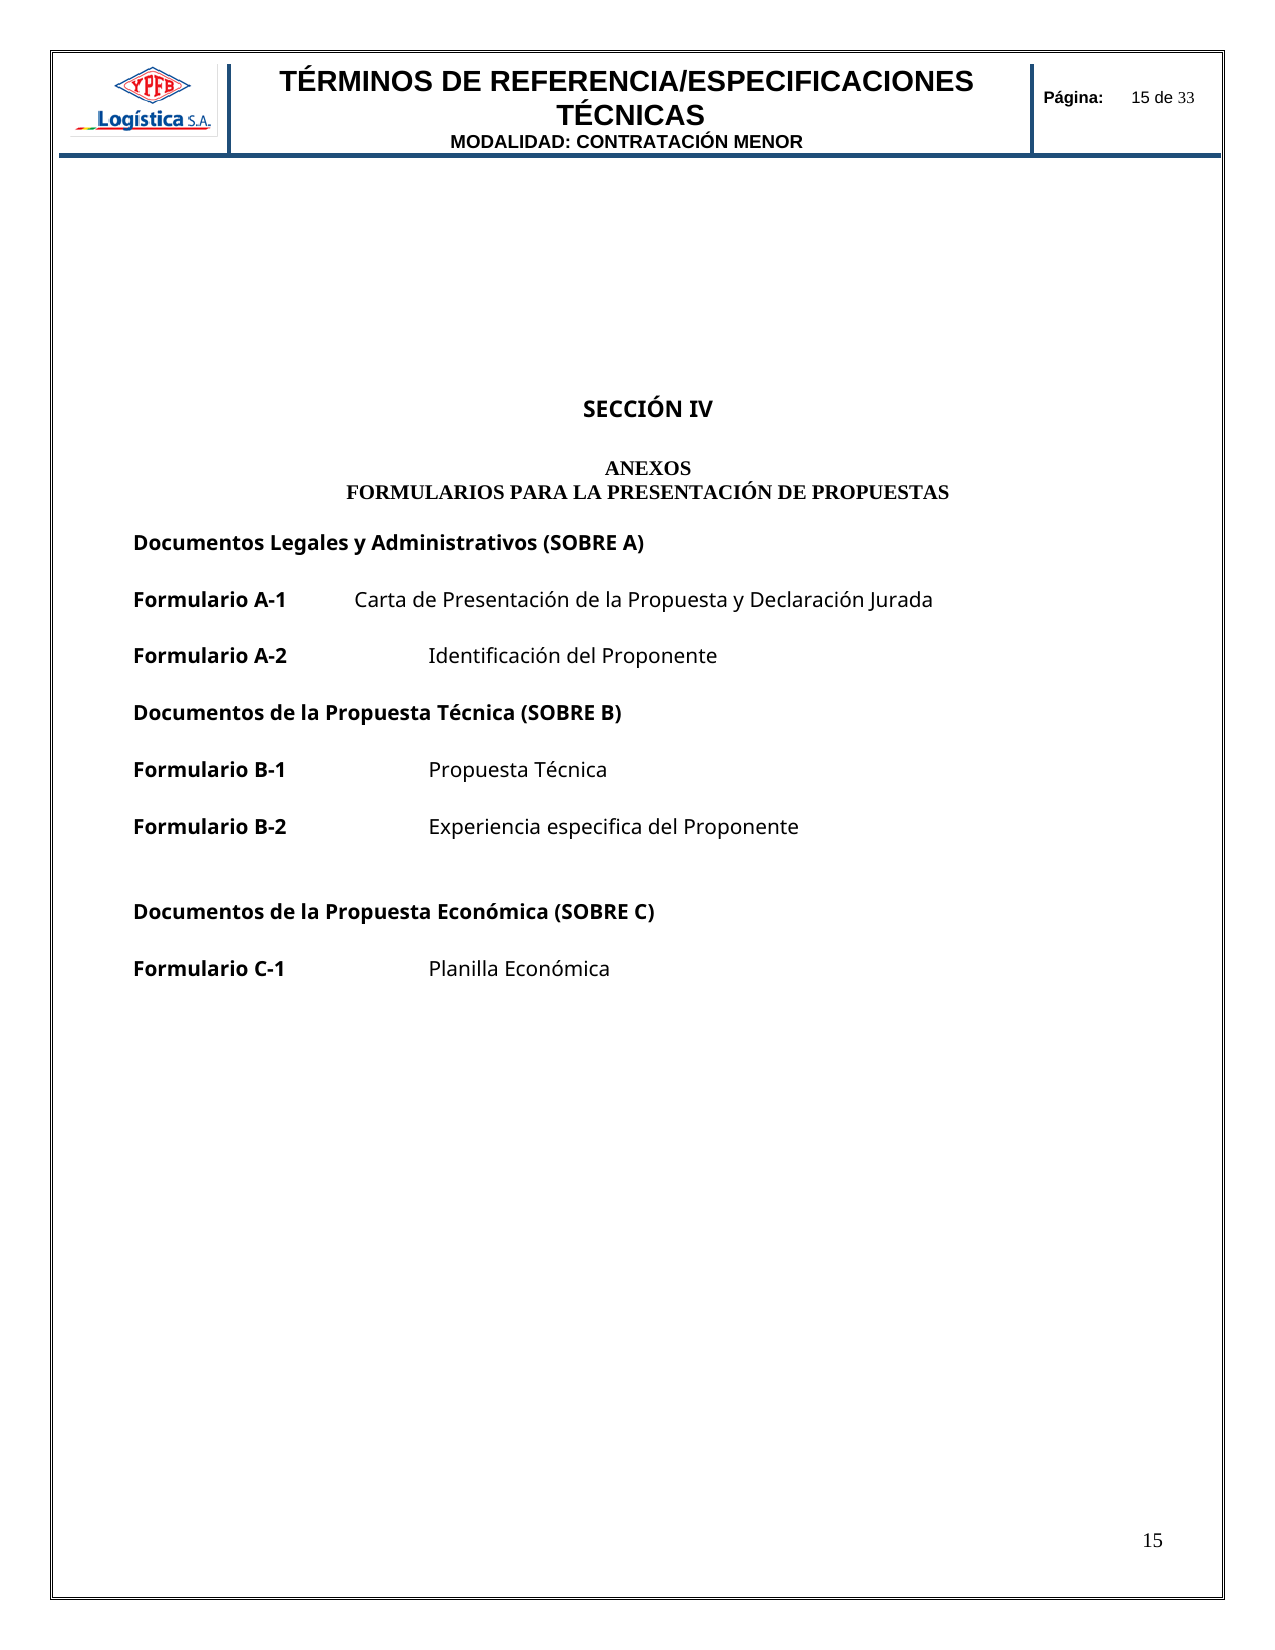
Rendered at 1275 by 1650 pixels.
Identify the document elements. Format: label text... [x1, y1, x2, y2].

text Documentos Legales y Administrativos (SOBRE A) [133, 528, 1163, 556]
text Formulario B-1 Propuesta Técnica [133, 755, 1163, 784]
text FORMULARIOS PARA LA PRESENTACIÓN DE PROPUESTAS [133, 480, 1163, 504]
text SECCIÓN IV [133, 393, 1163, 424]
picture [70, 64, 220, 137]
text Formulario C-1 Planilla Económica [133, 954, 1163, 983]
text ANEXOS [133, 456, 1163, 480]
text Documentos de la Propuesta Técnica (SOBRE B) [133, 698, 1163, 727]
text Documentos de la Propuesta Económica (SOBRE C) [133, 897, 1163, 926]
text Formulario A-2 Identificación del Proponente [133, 642, 1163, 670]
text Formulario A-1 Carta de Presentación de la Propuesta y Declaración Jurada [133, 585, 1163, 613]
text Formulario B-2 Experiencia especifica del Proponente [133, 812, 1163, 841]
